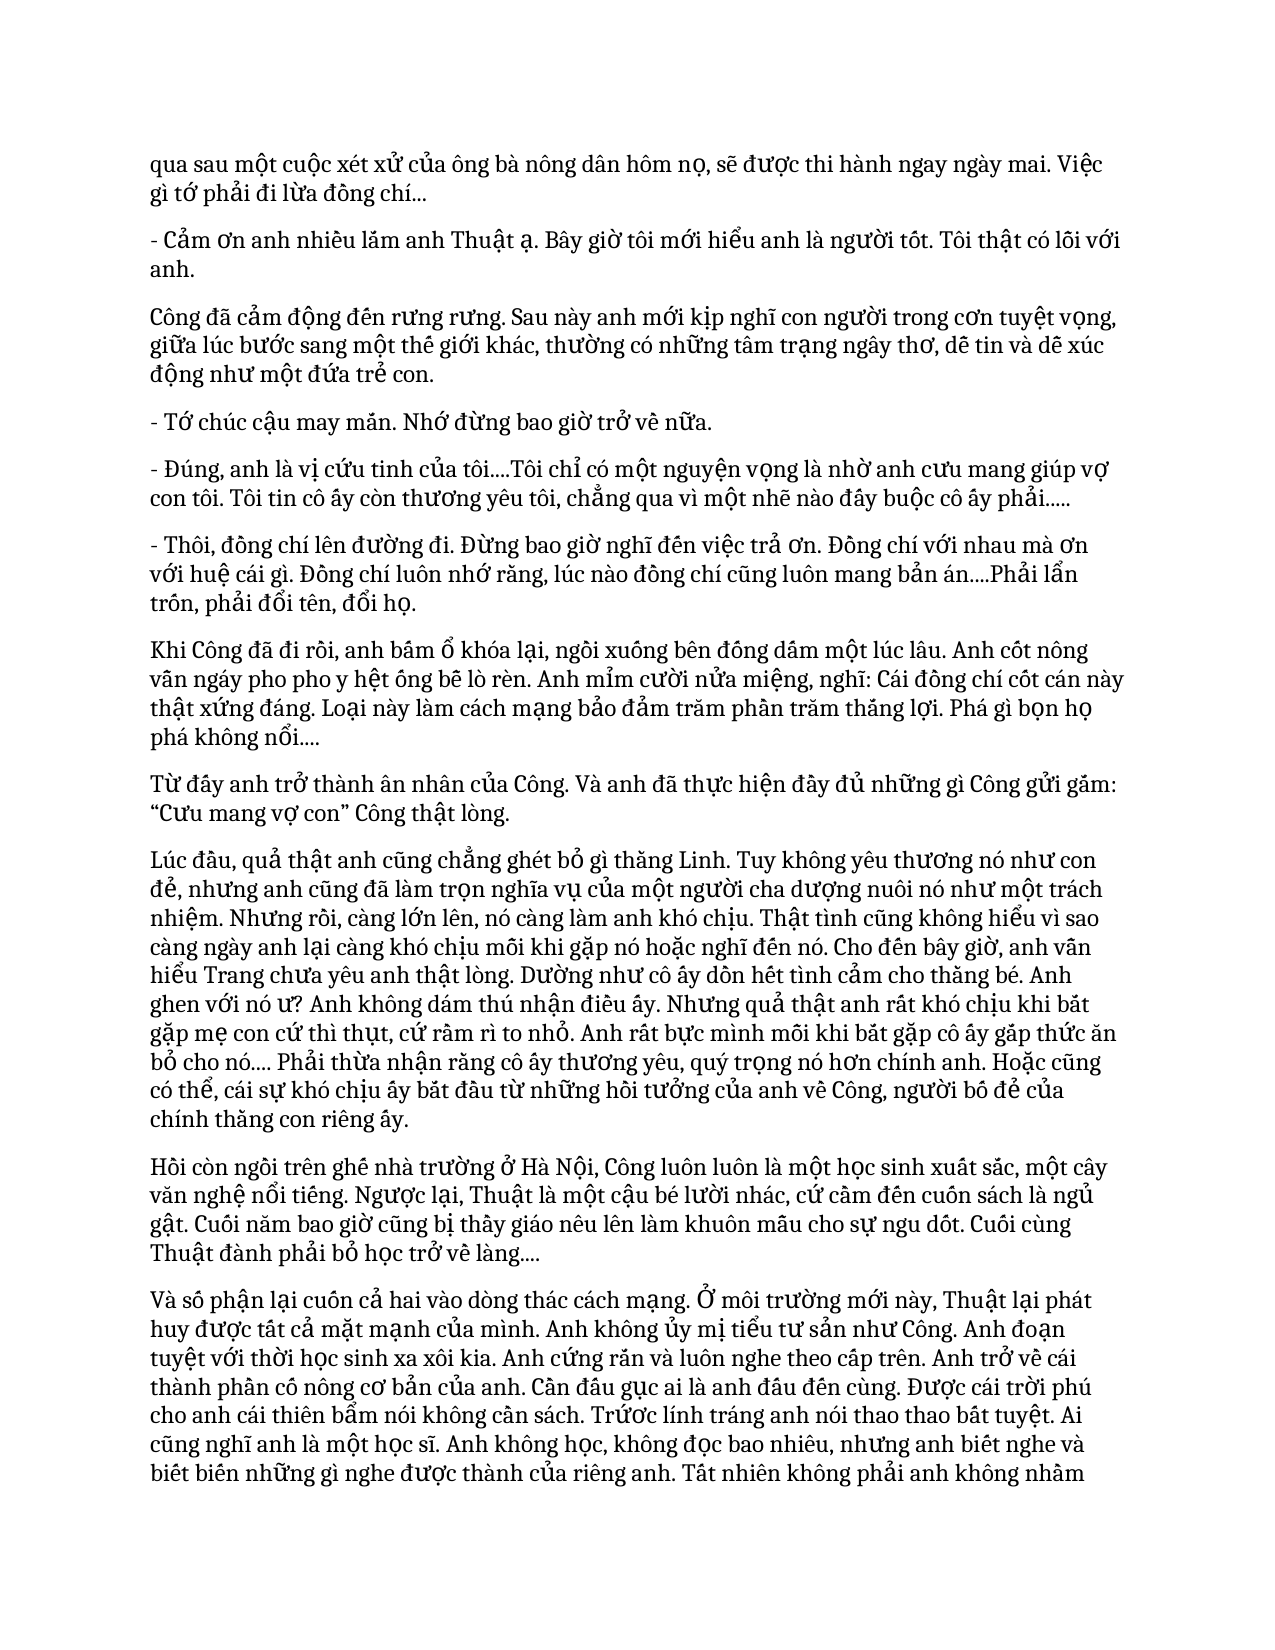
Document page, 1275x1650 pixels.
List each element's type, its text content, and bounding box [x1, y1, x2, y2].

text - Tớ chúc cậu may mắn. Nhớ đừng bao giờ trở về nữa. [150, 407, 1125, 436]
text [150, 150, 1125, 207]
text - Thôi, đồng chí lên đường đi. Đừng bao giờ nghĩ đến việc trả ơn. Đồng chí với nhau mà ơn với huệ cái gì. Đồng chí luôn nhớ rằng, lúc nào đồng chí cũng luôn mang bản án....Phải lẩn trốn, phải đổi tên, đổi họ. [150, 531, 1125, 617]
text - Cảm ơn anh nhiều lắm anh Thuật ạ. Bây giờ tôi mới hiểu anh là người tốt. Tôi thật có lỗi với anh. [150, 226, 1125, 284]
text Khi Công đã đi rồi, anh bấm ổ khóa lại, ngồi xuống bên đống dấm một lúc lâu. Anh cốt nông vẫn ngáy pho pho y hệt ống bễ lò rèn. Anh mỉm cười nửa miệng, nghĩ: Cái đồng chí cốt cán này thật xứng đáng. Loại này làm cách mạng bảo đảm trăm phần trăm thắng lợi. Phá gì bọn họ phá không nổi.... [150, 636, 1125, 751]
text Hồi còn ngồi trên ghế nhà trường ở Hà Nội, Công luôn luôn là một học sinh xuất sắc, một cây văn nghệ nổi tiếng. Ngược lại, Thuật là một cậu bé lười nhác, cứ cầm đến cuốn sách là ngủ gật. Cuối năm bao giờ cũng bị thầy giáo nêu lên làm khuôn mẫu cho sự ngu dốt. Cuối cùng Thuật đành phải bỏ học trở về làng.... [150, 1152, 1125, 1267]
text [150, 1286, 1125, 1487]
text Lúc đầu, quả thật anh cũng chẳng ghét bỏ gì thằng Linh. Tuy không yêu thương nó như con đẻ, nhưng anh cũng đã làm trọn nghĩa vụ của một người cha dượng nuôi nó như một trách nhiệm. Nhưng rồi, càng lớn lên, nó càng làm anh khó chịu. Thật tình cũng không hiểu vì sao càng ngày anh lại càng khó chịu mỗi khi gặp nó hoặc nghĩ đến nó. Cho đến bây giờ, anh vẫn hiểu Trang chưa yêu anh thật lòng. Dường như cô ấy dồn hết tình cảm cho thằng bé. Anh ghen với nó ư? Anh không dám thú nhận điều ấy. Nhưng quả thật anh rất khó chịu khi bắt gặp mẹ con cứ thì thụt, cứ rầm rì to nhỏ. Anh rất bực mình mỗi khi bắt gặp cô ấy gắp thức ăn bỏ cho nó.... Phải thừa nhận rằng cô ấy thương yêu, quý trọng nó hơn chính anh. Hoặc cũng có thể, cái sự khó chịu ấy bắt đầu từ những hồi tưởng của anh về Công, người bố đẻ của chính thằng con riêng ấy. [150, 846, 1125, 1134]
text Công đã cảm động đến rưng rưng. Sau này anh mới kịp nghĩ con người trong cơn tuyệt vọng, giữa lúc bước sang một thế giới khác, thường có những tâm trạng ngây thơ, dễ tin và dễ xúc động như một đứa trẻ con. [150, 302, 1125, 389]
text Từ đấy anh trở thành ân nhân của Công. Và anh đã thực hiện đầy đủ những gì Công gửi gắm: “Cưu mang vợ con” Công thật lòng. [150, 770, 1125, 827]
text - Đúng, anh là vị cứu tinh của tôi....Tôi chỉ có một nguyện vọng là nhờ anh cưu mang giúp vợ con tôi. Tôi tin cô ấy còn thương yêu tôi, chẳng qua vì một nhẽ nào đấy buộc cô ấy phải..... [150, 455, 1125, 512]
